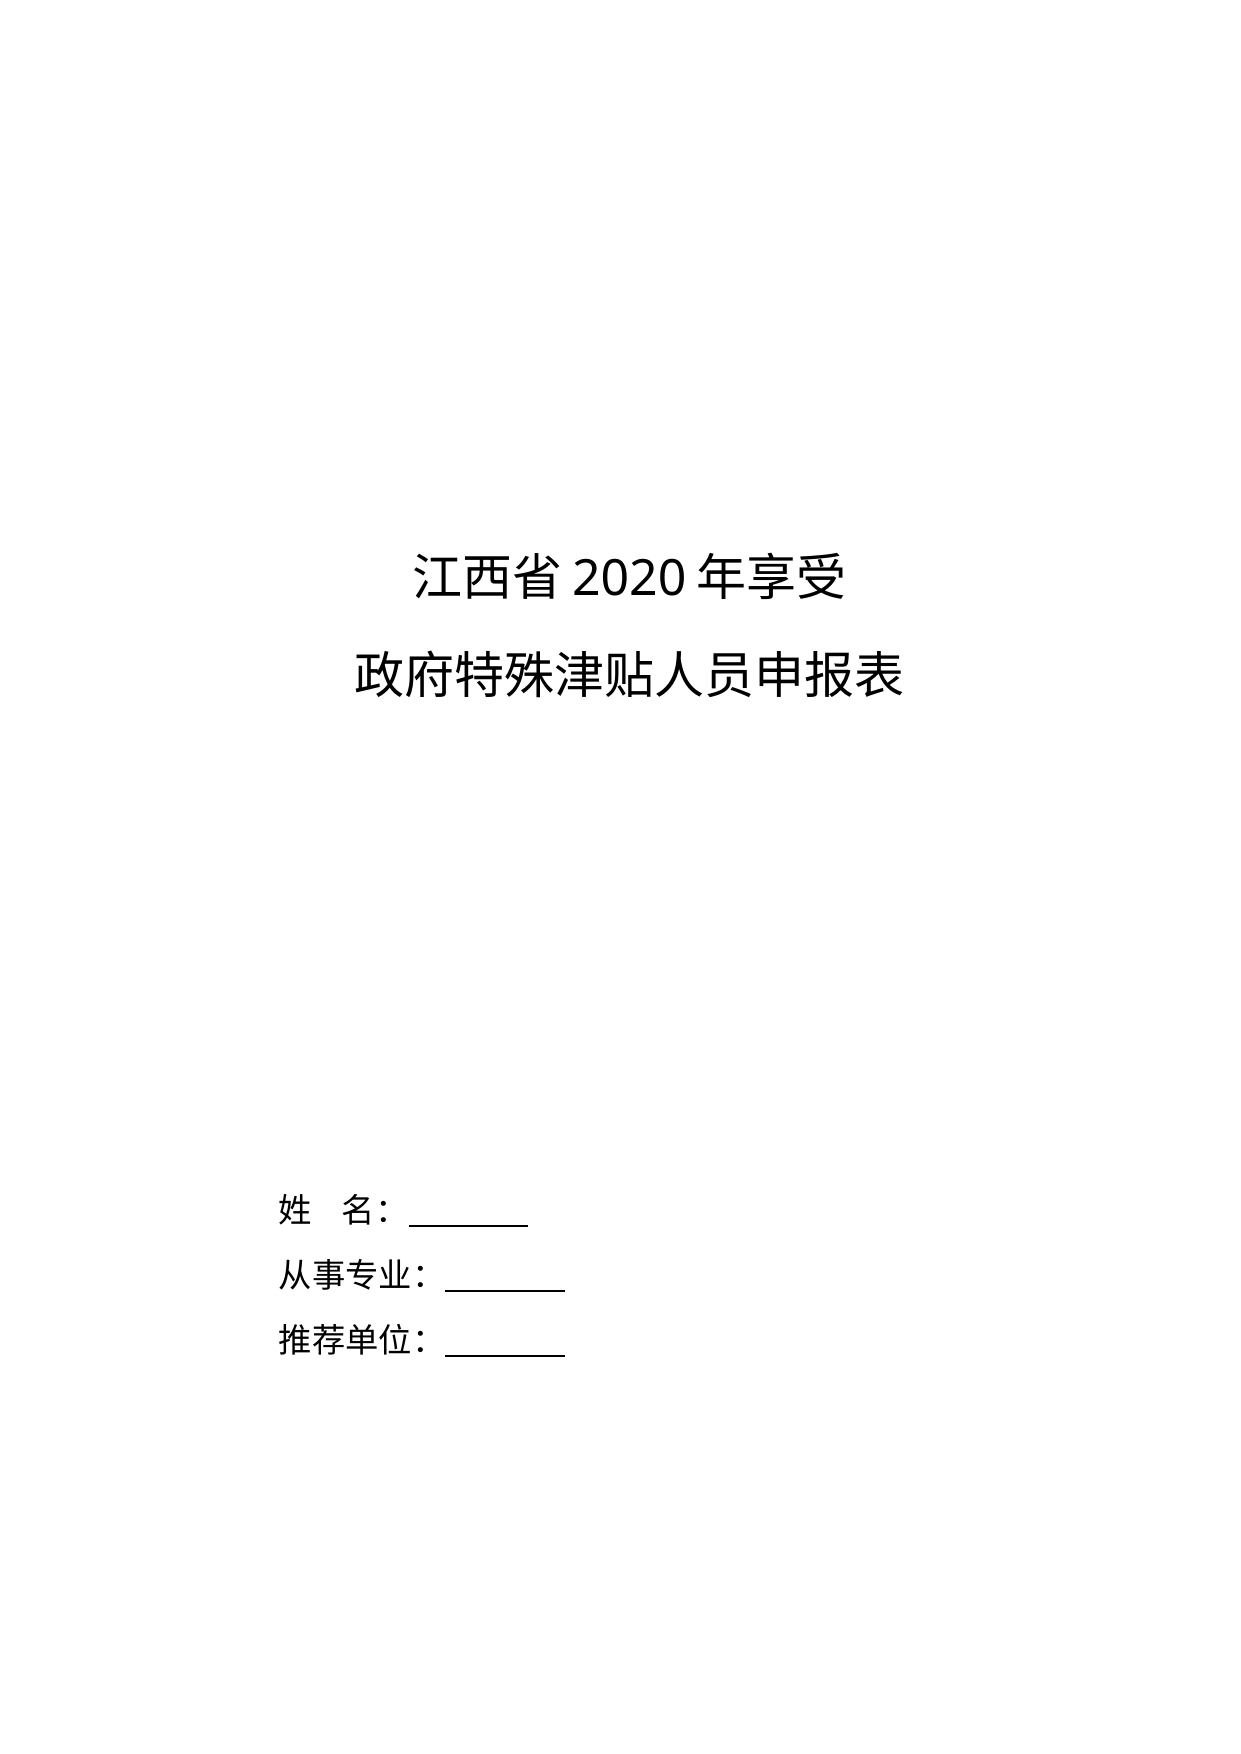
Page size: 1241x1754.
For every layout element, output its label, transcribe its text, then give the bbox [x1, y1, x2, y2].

text 姓 名： [165, 1175, 1092, 1240]
text 从事专业： [165, 1240, 1092, 1305]
text 推荐单位： [165, 1305, 1092, 1370]
text 政府特殊津贴人员申报表 [165, 623, 1092, 720]
text 江西省2020年享受 [165, 525, 1092, 623]
